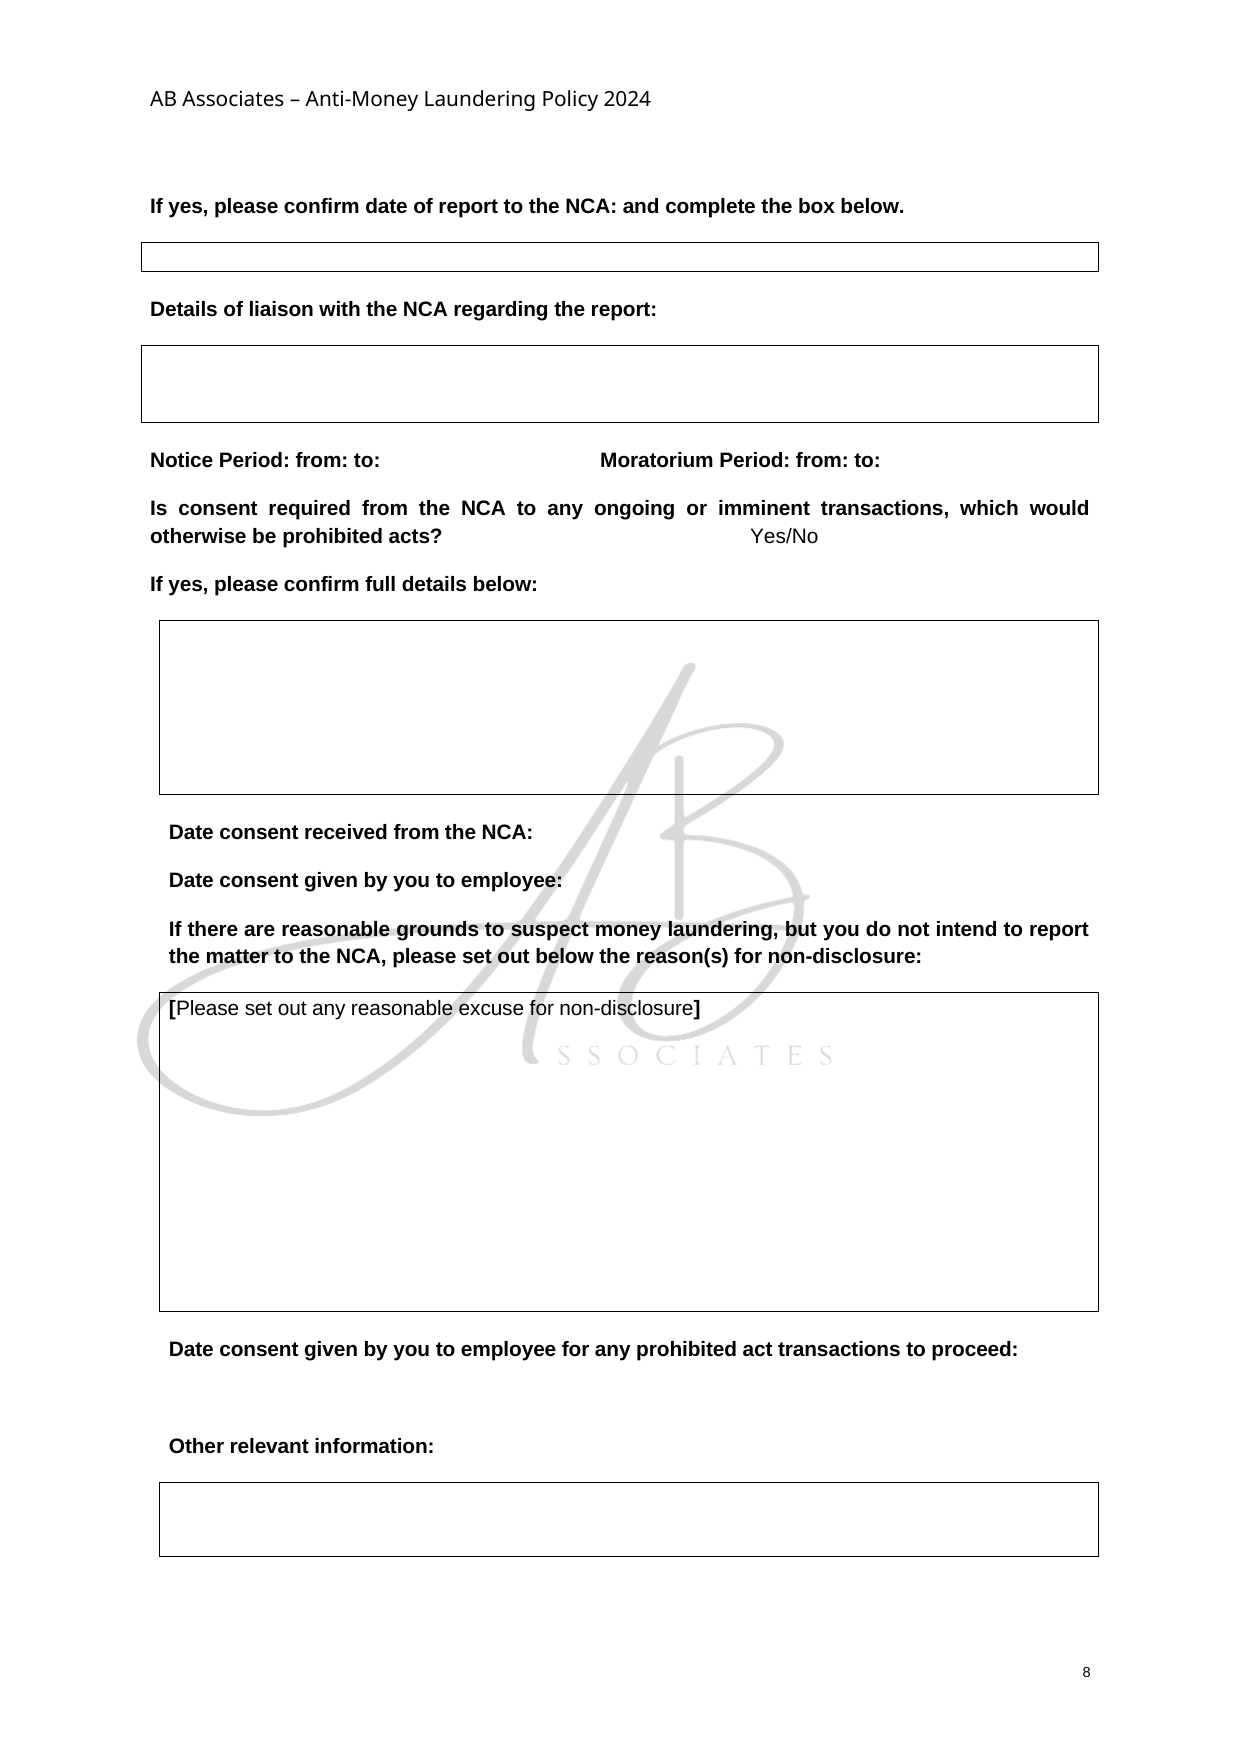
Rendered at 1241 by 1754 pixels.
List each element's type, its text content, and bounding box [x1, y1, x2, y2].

text If there are reasonable grounds to suspect money laundering, but you do not intend to report the matter to the NCA, please set out below the reason(s) for non-disclosure: [169, 916, 1090, 968]
text [Please set out any reasonable excuse for non-disclosure] [160, 993, 1098, 1019]
text Date consent given by you to employee for any prohibited act transactions to proceed: [169, 1337, 1090, 1361]
text Other relevant information: [169, 1433, 1090, 1457]
text Details of liaison with the NCA regarding the report: [150, 296, 1090, 320]
text If yes, please confirm full details below: [150, 572, 1090, 596]
text If yes, please confirm date of report to the NCA: and complete the box below. [150, 193, 1090, 217]
text Date consent received from the NCA: [169, 820, 1090, 844]
text Is consent required from the NCA to any ongoing or imminent transactions, which would otherwise be prohibited acts? Yes/No [150, 496, 1090, 547]
text Date consent given by you to employee: [169, 868, 1090, 892]
text Notice Period: from: to: Moratorium Period: from: to: [150, 448, 1090, 472]
